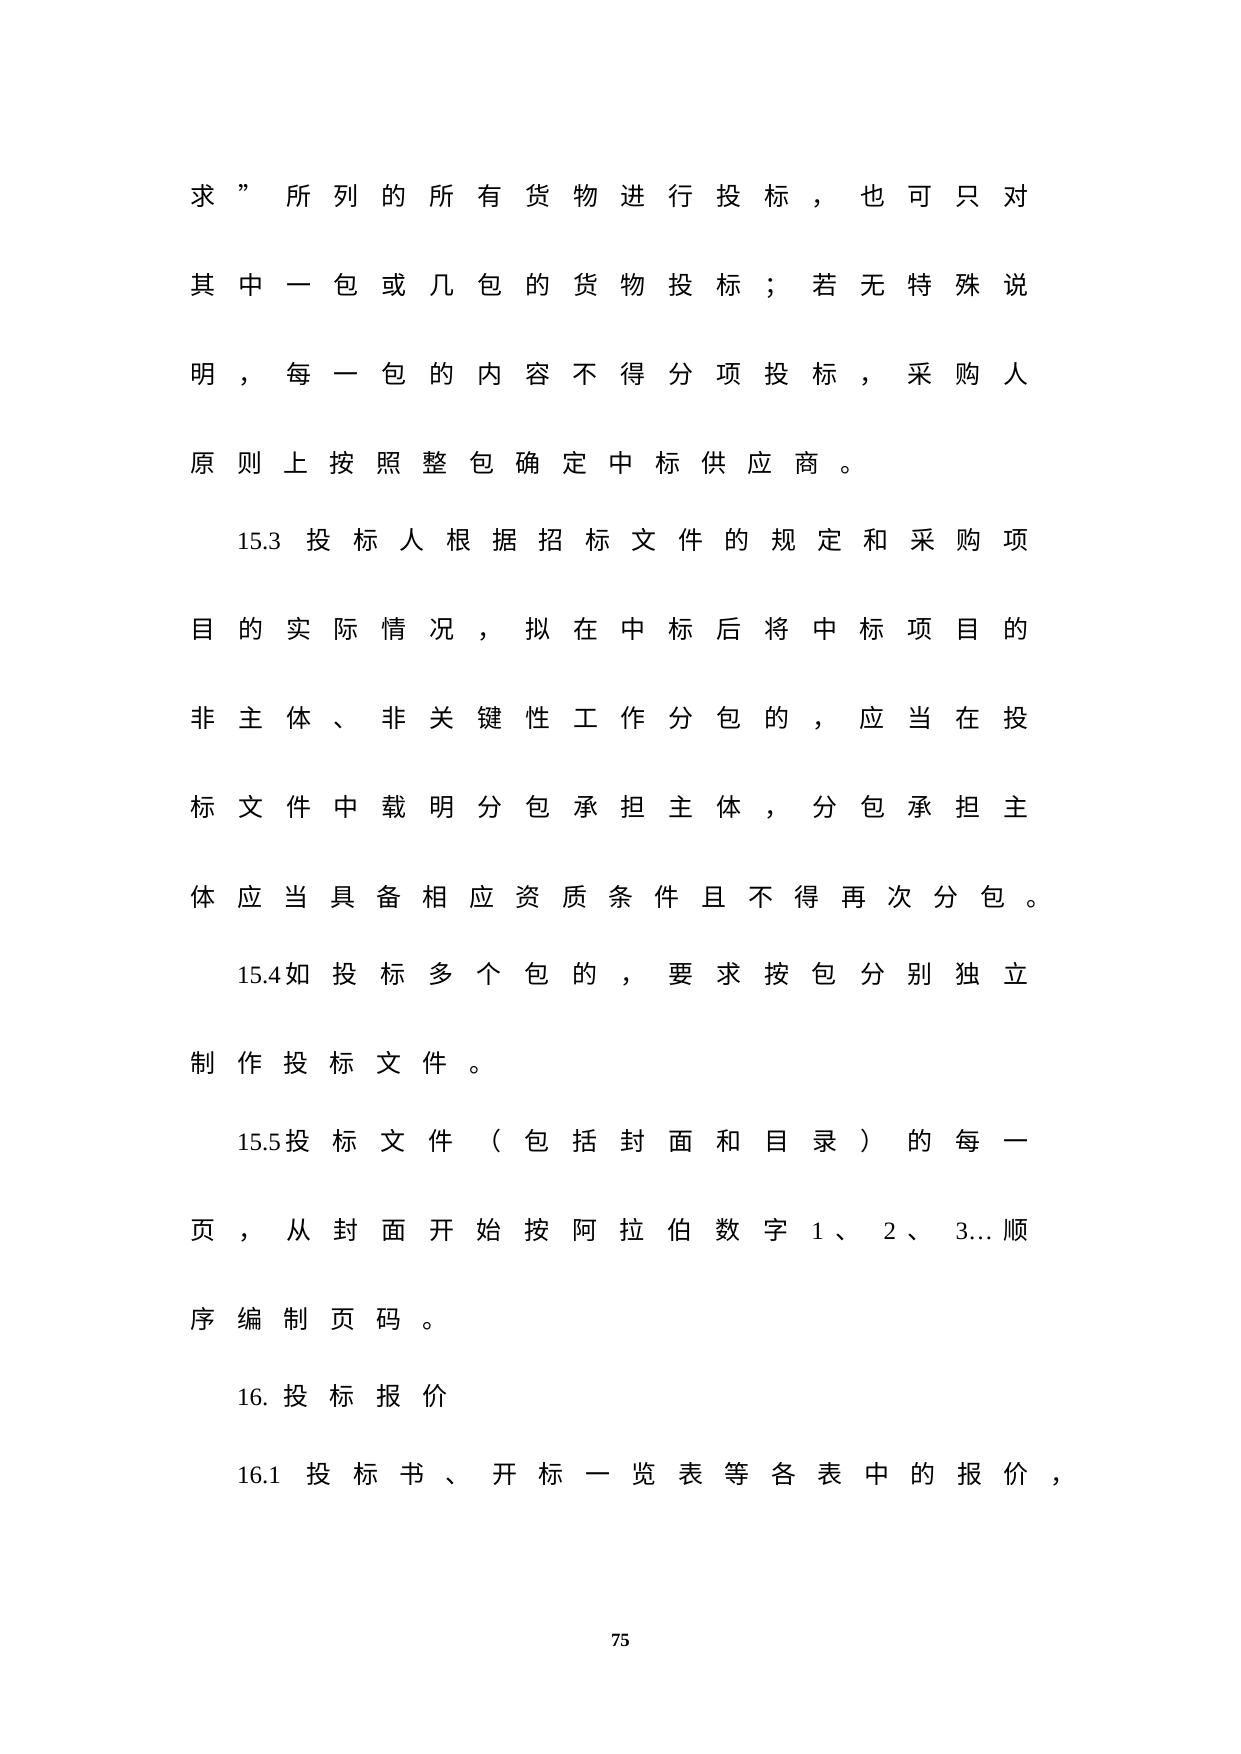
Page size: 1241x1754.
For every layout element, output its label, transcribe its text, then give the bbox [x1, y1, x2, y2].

text 15.5投标文件（包括封面和目录）的每一页，从封面开始按阿拉伯数字1、2、3…顺序编制页码。 [190, 1109, 1050, 1347]
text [190, 164, 1050, 491]
text 15.4如投标多个包的，要求按包分别独立制作投标文件。 [190, 943, 1050, 1091]
text 15.3 投标人根据招标文件的规定和采购项目的实际情况，拟在中标后将中标项目的非主体、非关键性工作分包的，应当在投标文件中载明分包承担主体，分包承担主体应当具备相应资质条件且不得再次分包。 [190, 509, 1050, 925]
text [190, 1443, 1050, 1502]
text 16. 投标报价 [190, 1365, 1050, 1424]
